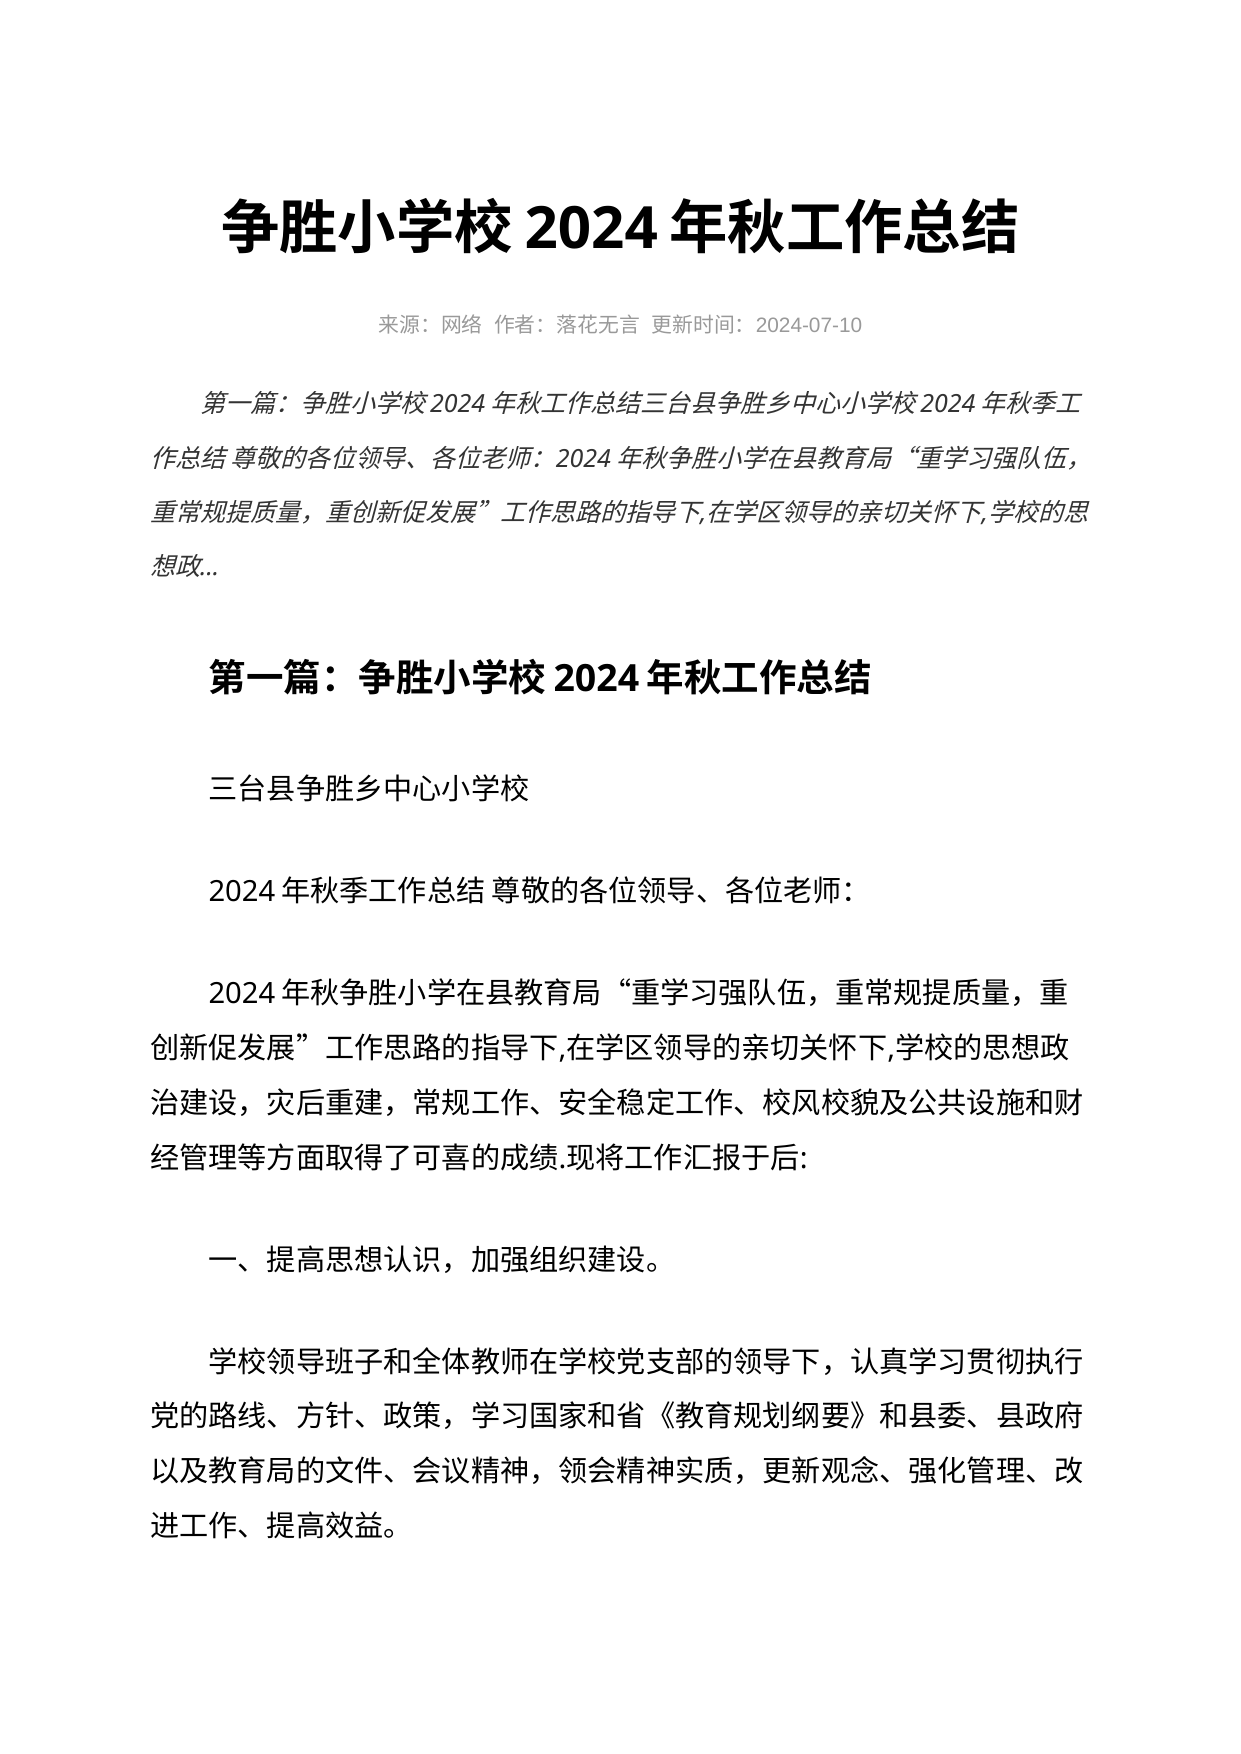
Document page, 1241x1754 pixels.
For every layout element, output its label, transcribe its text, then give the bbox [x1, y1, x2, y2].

text 2024年秋季工作总结 尊敬的各位领导、各位老师： [150, 867, 1090, 910]
text 2024年秋争胜小学在县教育局“重学习强队伍，重常规提质量，重创新促发展”工作思路的指导下,在学区领导的亲切关怀下,学校的思想政治建设，灾后重建，常规工作、安全稳定工作、校风校貌及公共设施和财经管理等方面取得了可喜的成绩.现将工作汇报于后: [150, 969, 1090, 1177]
subtitle 争胜小学校2024年秋工作总结 [150, 181, 1090, 266]
text 三台县争胜乡中心小学校 [150, 766, 1090, 808]
text 第一篇：争胜小学校2024年秋工作总结三台县争胜乡中心小学校2024年秋季工作总结 尊敬的各位领导、各位老师：2024年秋争胜小学在县教育局“重学习强队伍，重常规提质量，重创新促发展”工作思路的指导下,在学区领导的亲切关怀下,学校的思想政... [150, 384, 1090, 583]
text 来源：网络 作者：落花无言 更新时间：2024-07-10 [150, 313, 1090, 337]
text 一、提高思想认识，加强组织建设。 [150, 1236, 1090, 1279]
text 学校领导班子和全体教师在学校党支部的领导下，认真学习贯彻执行党的路线、方针、政策，学习国家和省《教育规划纲要》和县委、县政府以及教育局的文件、会议精神，领会精神实质，更新观念、强化管理、改进工作、提高效益。 [150, 1338, 1090, 1545]
text 第一篇：争胜小学校2024年秋工作总结 [150, 648, 1090, 703]
